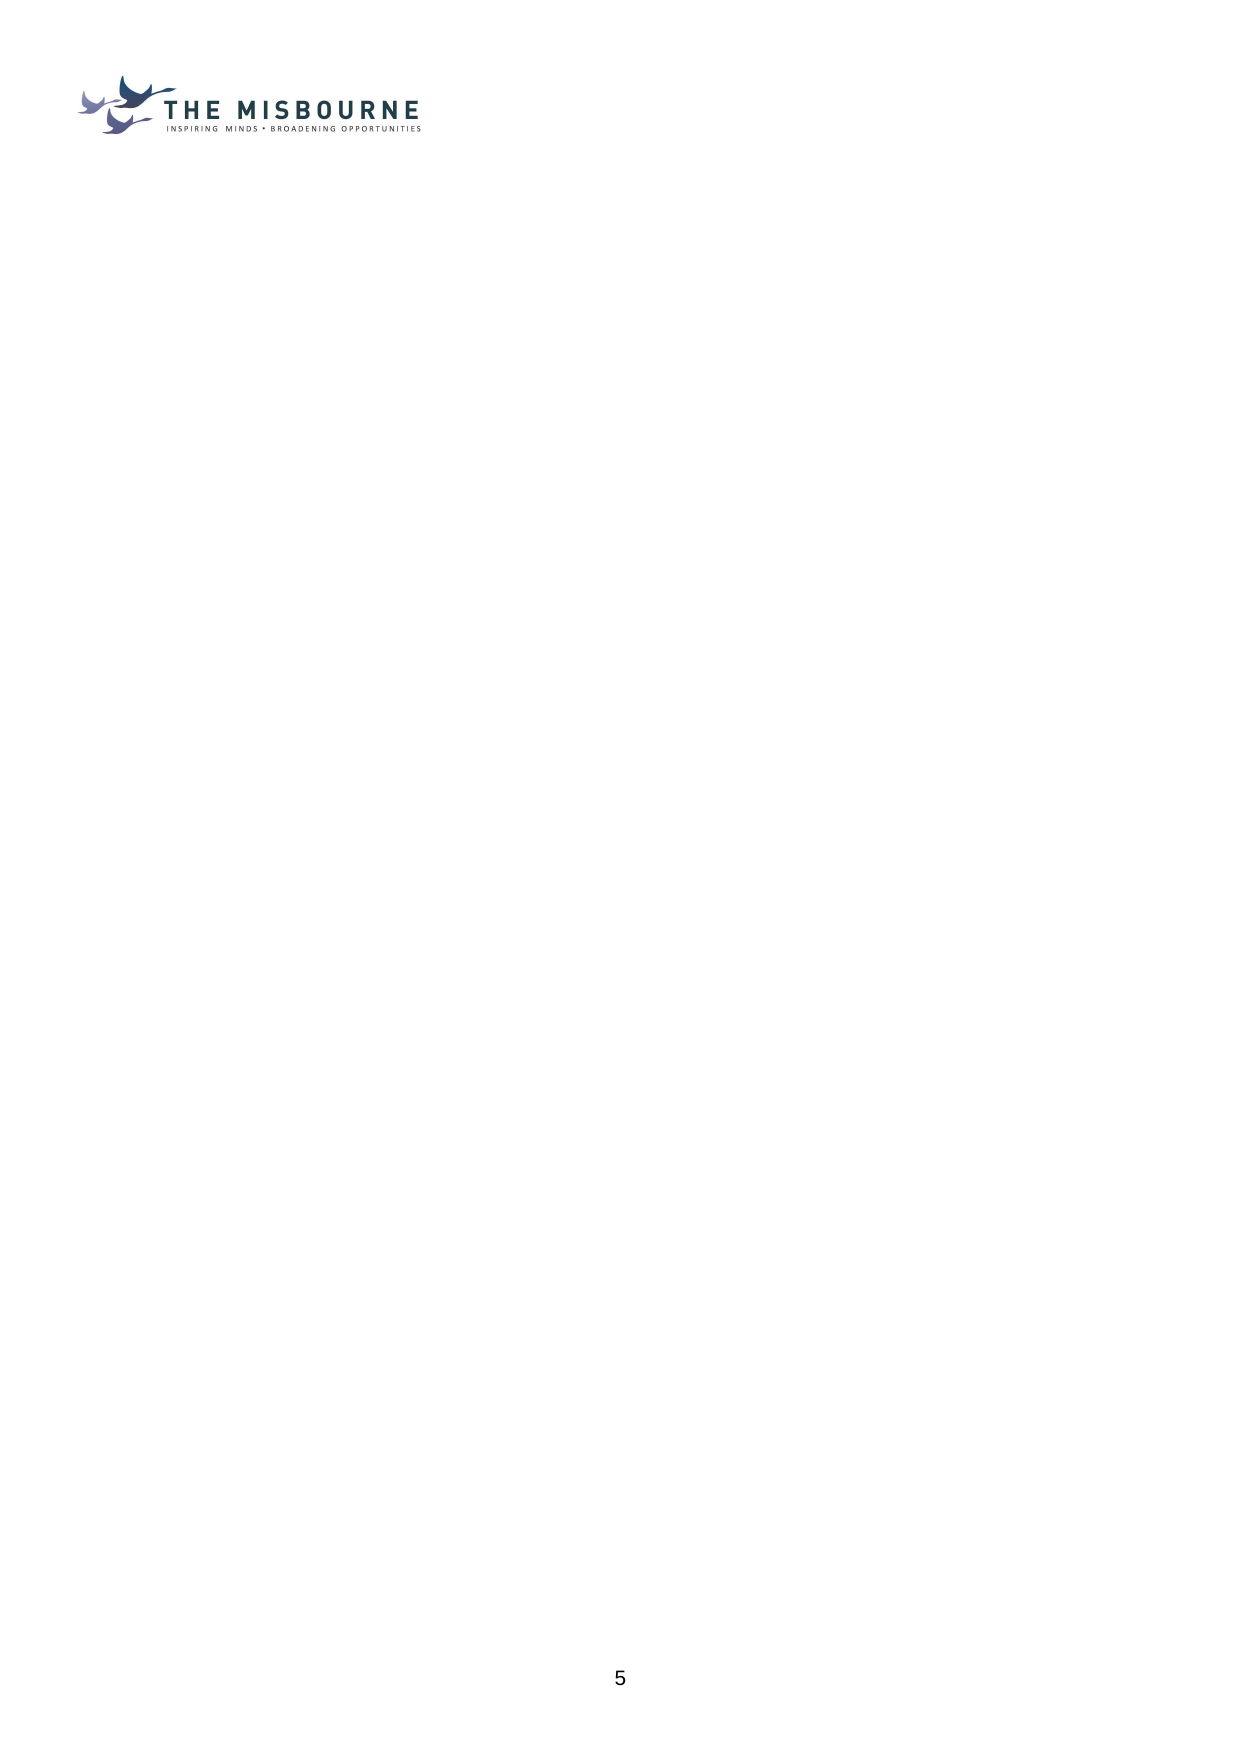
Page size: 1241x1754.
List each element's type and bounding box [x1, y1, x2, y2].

picture [75, 73, 423, 137]
